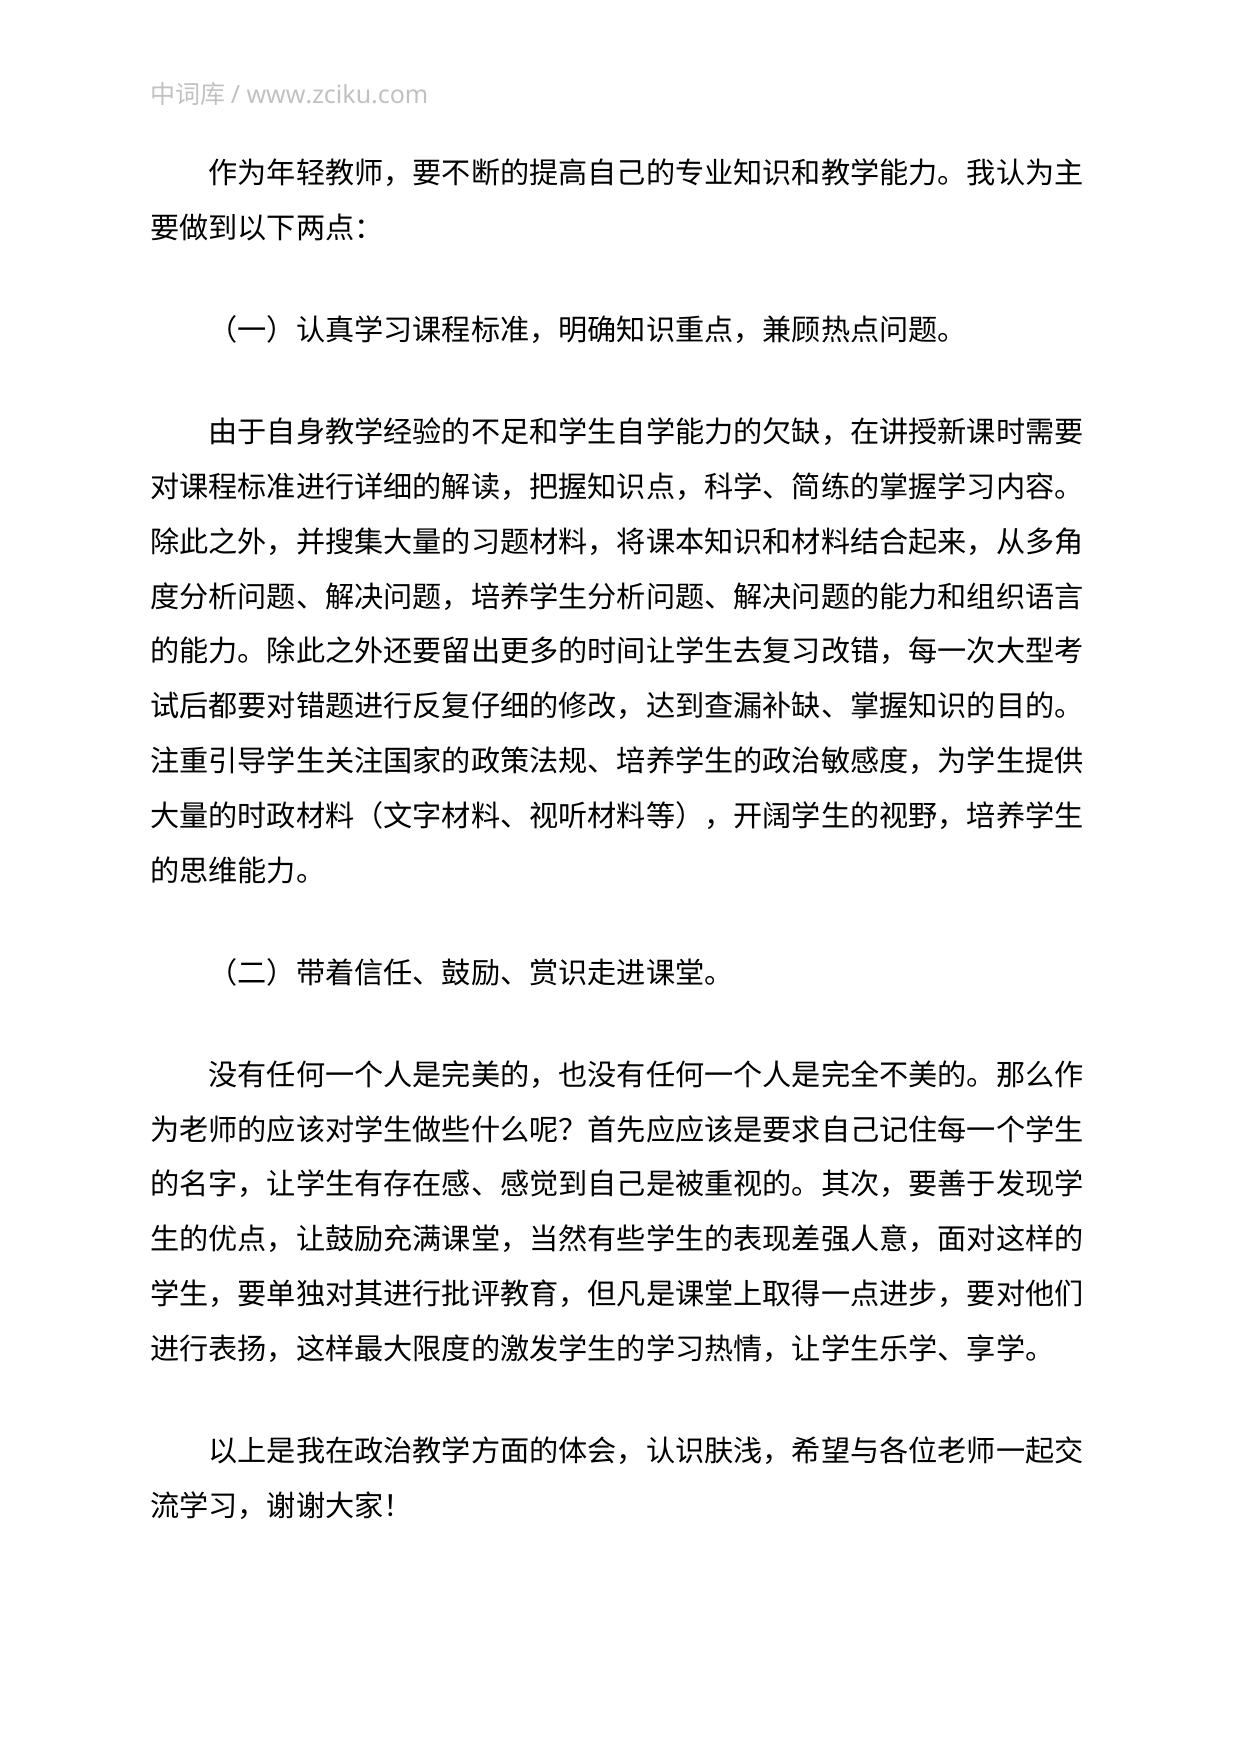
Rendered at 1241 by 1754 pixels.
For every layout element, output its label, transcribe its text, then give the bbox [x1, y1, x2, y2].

text 以上是我在政治教学方面的体会，认识肤浅，希望与各位老师一起交流学习，谢谢大家！ [150, 1427, 1090, 1524]
text （二）带着信任、鼓励、赏识走进课堂。 [150, 949, 1090, 992]
text （一）认真学习课程标准，明确知识重点，兼顾热点问题。 [150, 307, 1090, 349]
text 作为年轻教师，要不断的提高自己的专业知识和教学能力。我认为主要做到以下两点： [150, 150, 1090, 247]
text 没有任何一个人是完美的，也没有任何一个人是完全不美的。那么作为老师的应该对学生做些什么呢？首先应应该是要求自己记住每一个学生的名字，让学生有存在感、感觉到自己是被重视的。其次，要善于发现学生的优点，让鼓励充满课堂，当然有些学生的表现差强人意，面对这样的学生，要单独对其进行批评教育，但凡是课堂上取得一点进步，要对他们进行表扬，这样最大限度的激发学生的学习热情，让学生乐学、享学。 [150, 1051, 1090, 1368]
text 由于自身教学经验的不足和学生自学能力的欠缺，在讲授新课时需要对课程标准进行详细的解读，把握知识点，科学、简练的掌握学习内容。除此之外，并搜集大量的习题材料，将课本知识和材料结合起来，从多角度分析问题、解决问题，培养学生分析问题、解决问题的能力和组织语言的能力。除此之外还要留出更多的时间让学生去复习改错，每一次大型考试后都要对错题进行反复仔细的修改，达到查漏补缺、掌握知识的目的。注重引导学生关注国家的政策法规、培养学生的政治敏感度，为学生提供大量的时政材料（文字材料、视听材料等），开阔学生的视野，培养学生的思维能力。 [150, 408, 1090, 890]
